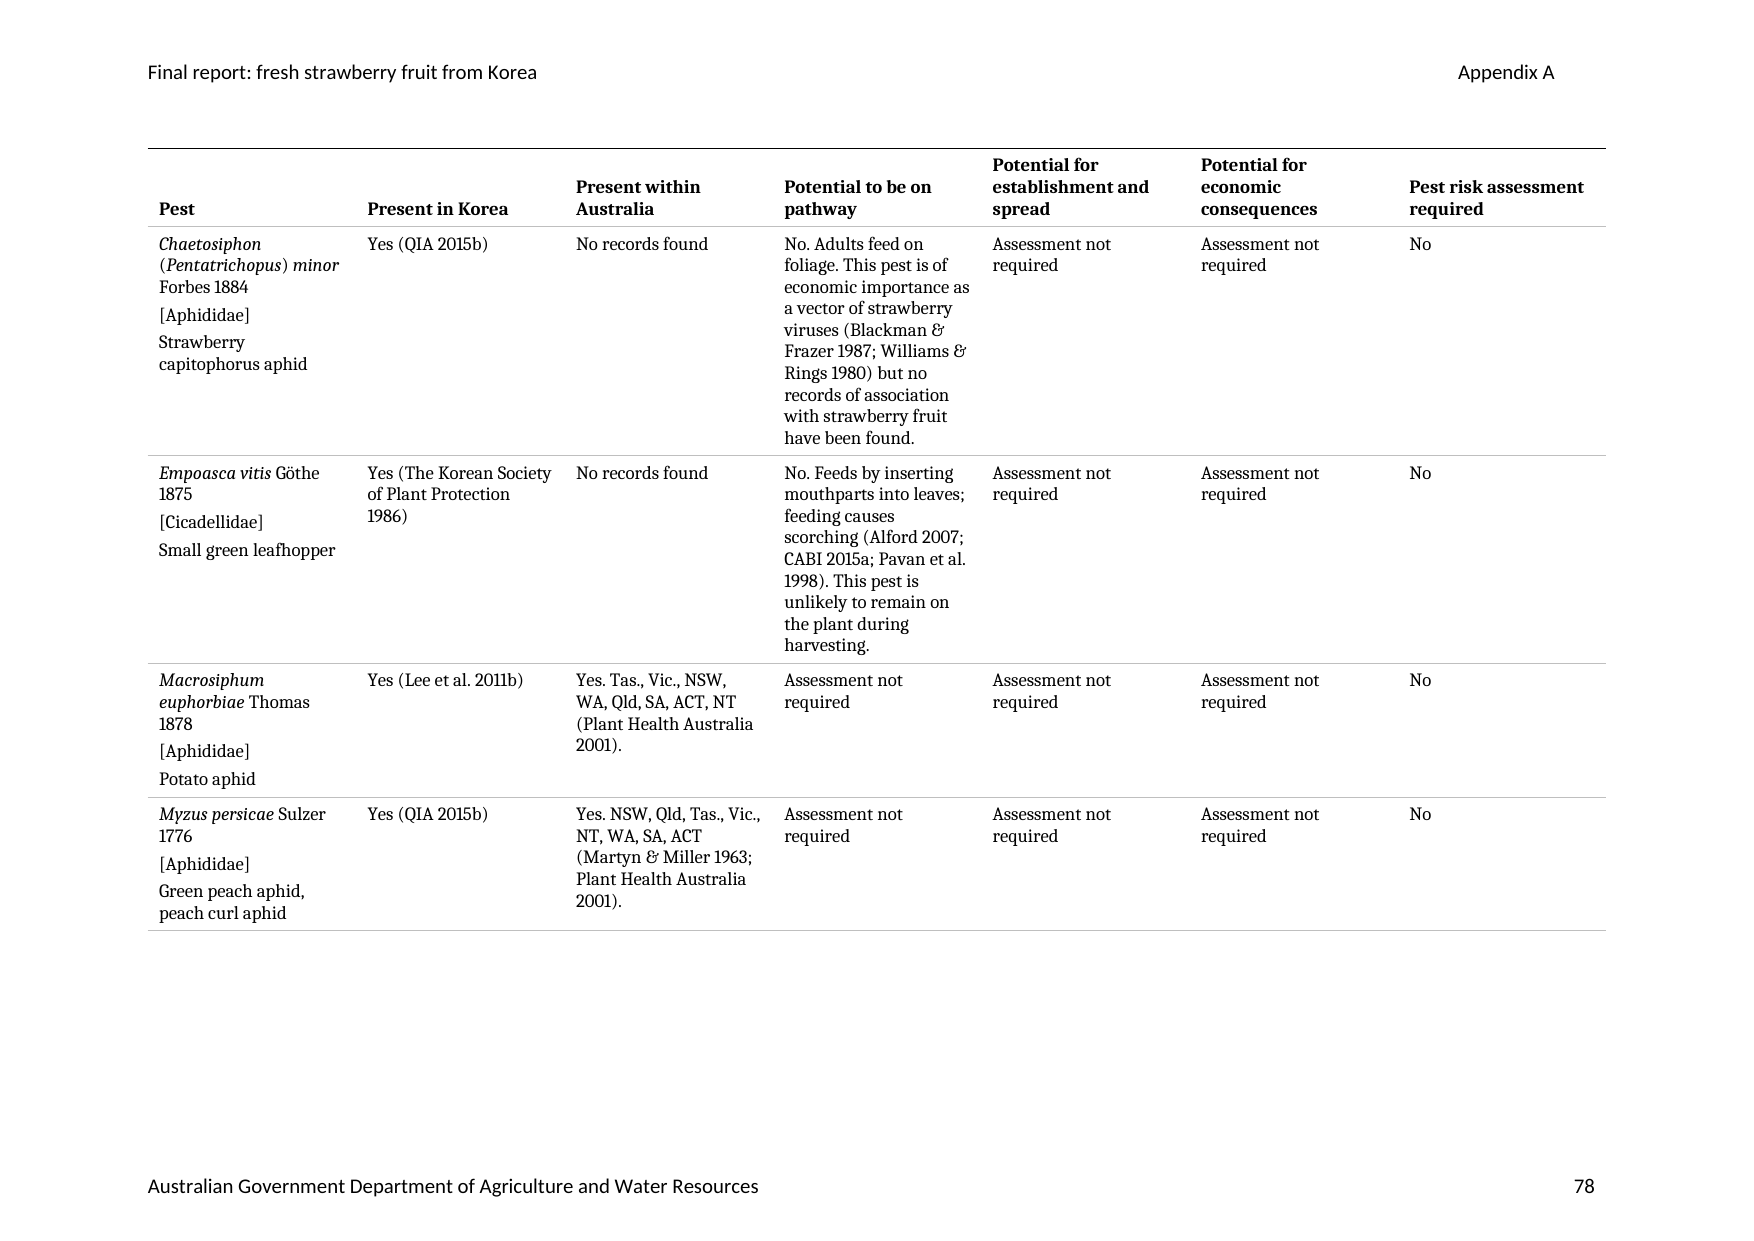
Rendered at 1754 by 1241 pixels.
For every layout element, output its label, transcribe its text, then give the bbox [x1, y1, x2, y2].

table_cell Yes (QIA 2015b) [356, 798, 564, 930]
table_cell Assessment not required [1190, 227, 1398, 455]
table_cell Assessment not required [981, 664, 1189, 797]
table_cell Assessment not required [1190, 798, 1398, 930]
table_cell Assessment not required [1190, 664, 1398, 797]
table_cell No. Feeds by inserting mouthparts into leaves; feeding causes scorching (Alford 2007; CABI 2015a; Pavan et al. 1998). This pest is unlikely to remain on the plant during harvesting. [773, 456, 981, 663]
table_cell Yes (Lee et al. 2011b) [356, 664, 564, 797]
table_cell Yes (The Korean Society of Plant Protection 1986) [356, 456, 564, 663]
table_cell No [1398, 456, 1606, 663]
table_cell Chaetosiphon (Pentatrichopus) minor Forbes 1884 [Aphididae] Strawberry capitophorus aphid [148, 227, 356, 455]
table_cell No records found [565, 227, 773, 455]
table_header Pest [148, 149, 356, 226]
table_cell Assessment not required [981, 227, 1189, 455]
table_header Present within Australia [565, 149, 773, 226]
table_header Potential for establishment and spread [981, 149, 1189, 226]
table_cell No records found [565, 456, 773, 663]
table_header Present in Korea [356, 149, 564, 226]
table_header Potential for economic consequences [1190, 149, 1398, 226]
table_cell Yes. NSW, Qld, Tas., Vic., NT, WA, SA, ACT (Martyn & Miller 1963; Plant Health Australia 2001). [565, 798, 773, 930]
table_cell Assessment not required [773, 798, 981, 930]
table_cell Assessment not required [773, 664, 981, 797]
table_cell Myzus persicae Sulzer 1776 [Aphididae] Green peach aphid, peach curl aphid [148, 798, 356, 930]
table_cell No [1398, 227, 1606, 455]
table_header Pest risk assessment required [1398, 149, 1606, 226]
table_cell Assessment not required [1190, 456, 1398, 663]
table_cell Empoasca vitis Göthe 1875 [Cicadellidae] Small green leafhopper [148, 456, 356, 663]
table_cell No [1398, 798, 1606, 930]
table_cell Assessment not required [981, 798, 1189, 930]
table_cell No. Adults feed on foliage. This pest is of economic importance as a vector of strawberry viruses (Blackman & Frazer 1987; Williams & Rings 1980) but no records of association with strawberry fruit have been found. [773, 227, 981, 455]
table_header Potential to be on pathway [773, 149, 981, 226]
table_cell Macrosiphum euphorbiae Thomas 1878 [Aphididae] Potato aphid [148, 664, 356, 797]
table_cell No [1398, 664, 1606, 797]
table_cell Yes. Tas., Vic., NSW, WA, Qld, SA, ACT, NT (Plant Health Australia 2001). [565, 664, 773, 797]
table_cell Assessment not required [981, 456, 1189, 663]
table_cell Yes (QIA 2015b) [356, 227, 564, 455]
